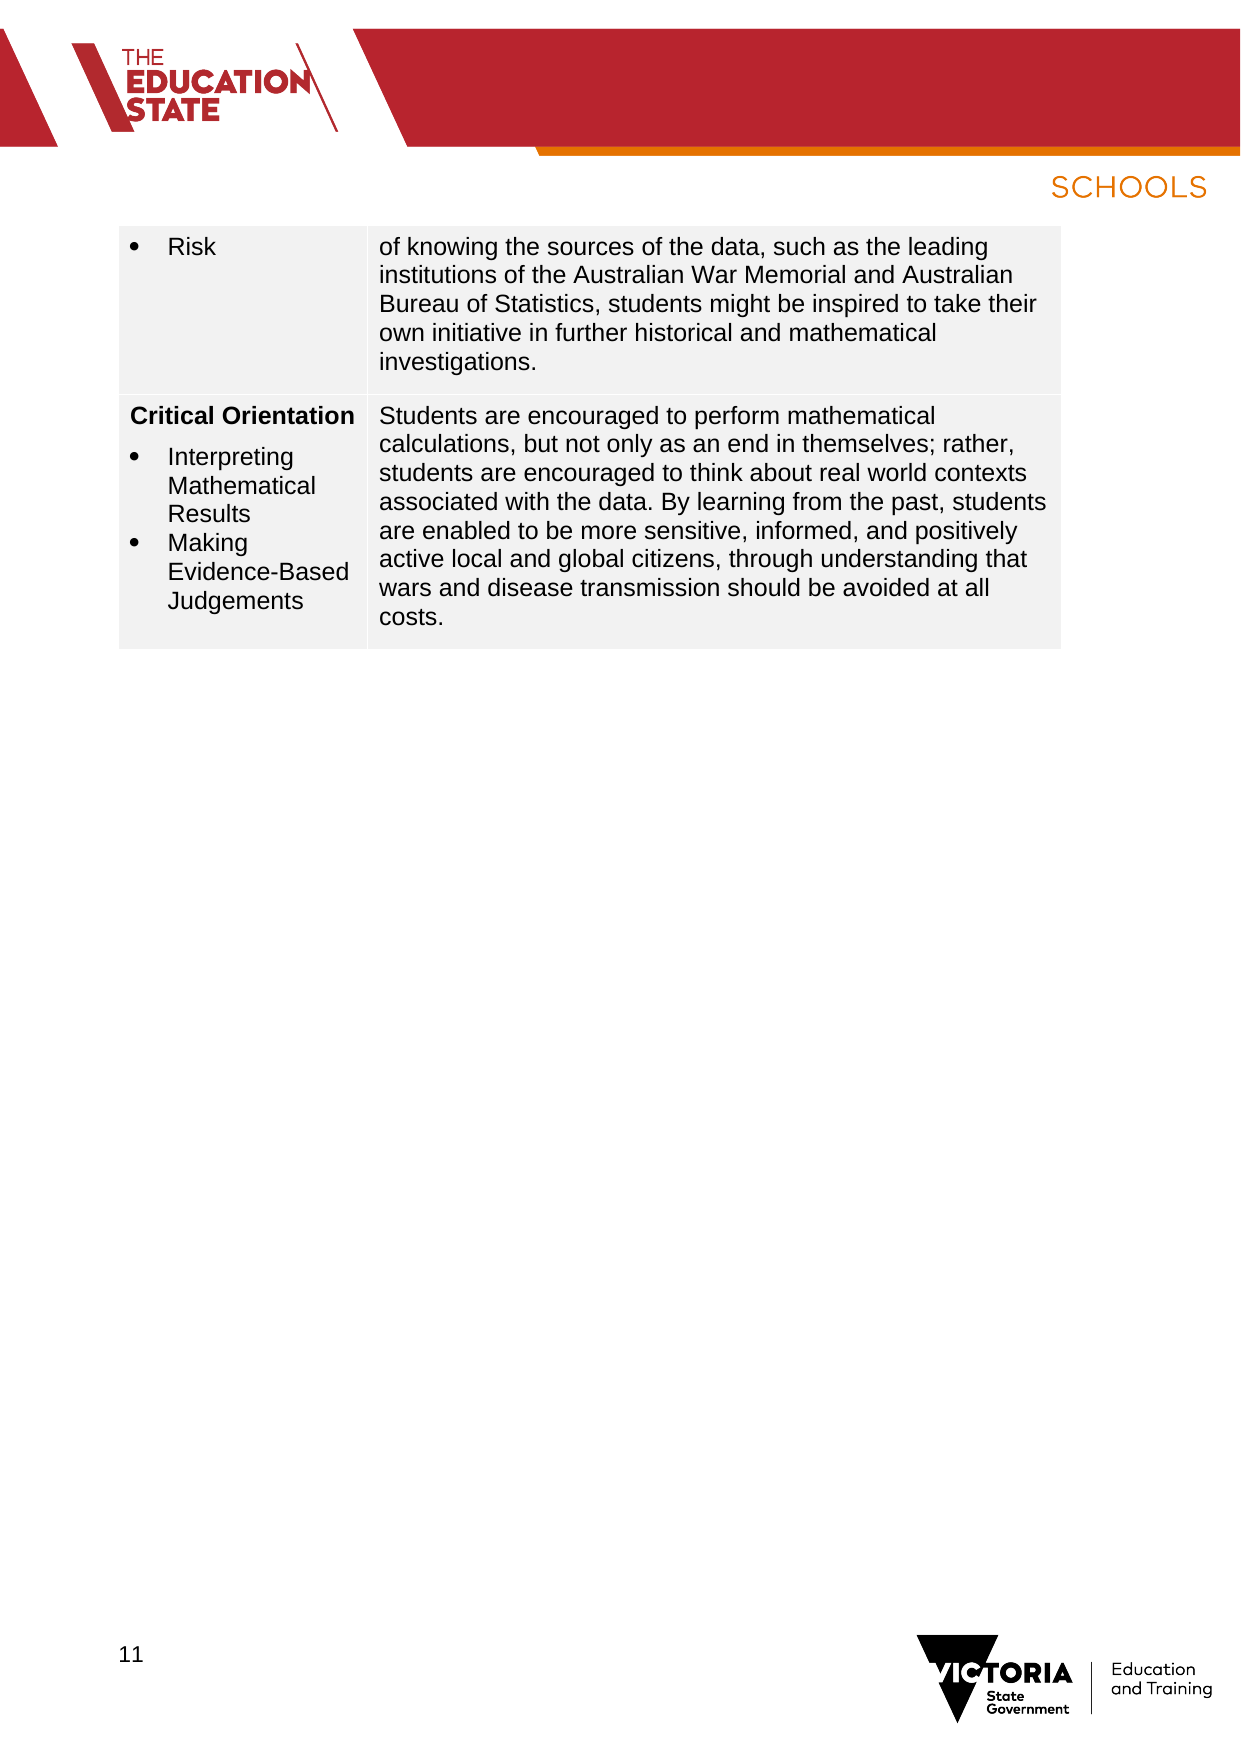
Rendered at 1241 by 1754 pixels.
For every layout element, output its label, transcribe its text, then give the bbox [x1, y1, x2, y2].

picture [0, 0, 1241, 1753]
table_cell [119, 226, 367, 394]
table_cell Critical Orientation Interpreting Mathematical Results Making Evidence-Based Judgements [119, 395, 367, 649]
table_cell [368, 226, 1061, 394]
table_cell Students are encouraged to perform mathematical calculations, but not only as an end in themselves; rather, students are encouraged to think about real world contexts associated with the data. By learning from the past, students are enabled to be more sensitive, informed, and positively active local and global citizens, through understanding that wars and disease transmission should be avoided at all costs. [368, 395, 1061, 649]
